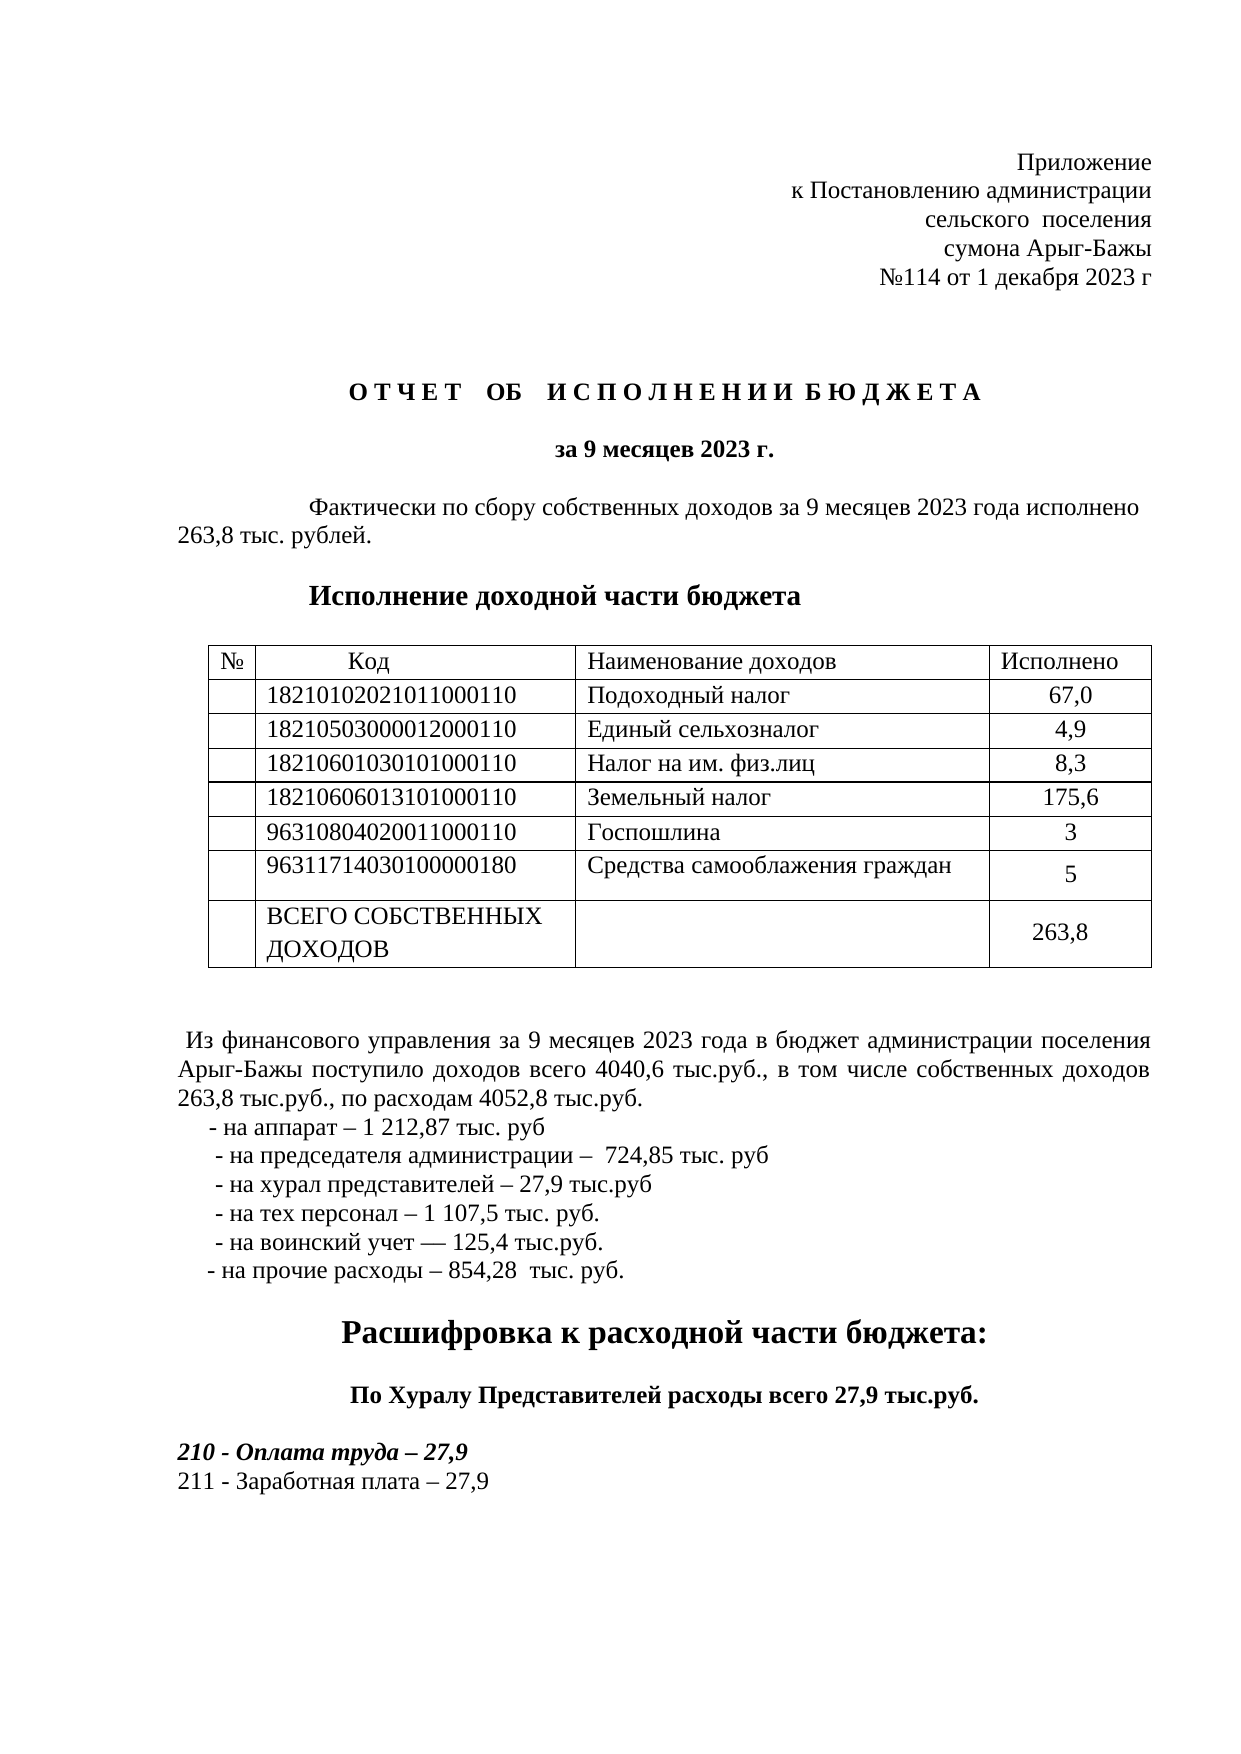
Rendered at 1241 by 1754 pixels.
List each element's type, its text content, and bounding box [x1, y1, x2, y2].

table_cell 8,3 [990, 749, 1151, 781]
text Исполнение доходной части бюджета [177, 578, 1152, 612]
table_cell Земельный налог [576, 783, 989, 816]
table_cell Средства самооблажения граждан [576, 851, 989, 900]
text №114 от 1 декабря 2023 г [177, 262, 1152, 291]
table_cell 18210503000012000110 [256, 714, 575, 747]
table_header Наименование доходов [576, 646, 989, 679]
text - на тех персонал – 1 107,5 тыс. руб. [177, 1198, 1152, 1227]
text 210 - Оплата труда – 27,9 [177, 1437, 1152, 1466]
table_cell ВСЕГО СОБСТВЕННЫХ ДОХОДОВ [256, 901, 575, 967]
table_cell Подоходный налог [576, 680, 989, 713]
text к Постановлению администрации [177, 176, 1152, 204]
table_cell 4,9 [990, 714, 1151, 747]
table_cell 5 [990, 851, 1151, 900]
table_cell [209, 749, 255, 781]
table_cell [209, 783, 255, 816]
table_cell 96311714030100000180 [256, 851, 575, 900]
table_cell 18210606013101000110 [256, 783, 575, 816]
table_cell 18210102021011000110 [256, 680, 575, 713]
text сумона Арыг-Бажы [177, 233, 1152, 262]
table_cell 18210601030101000110 [256, 749, 575, 781]
text - на аппарат – 1 212,87 тыс. руб [177, 1112, 1152, 1140]
table_cell [209, 680, 255, 713]
table_header Код [256, 646, 575, 679]
table_cell [209, 714, 255, 747]
text О Т Ч Е Т ОБ И С П О Л Н Е Н И И Б Ю Д Ж Е Т А [177, 377, 1152, 406]
table_cell Единый сельхозналог [576, 714, 989, 747]
text за 9 месяцев 2023 г. [177, 434, 1152, 463]
table_header Исполнено [990, 646, 1151, 679]
table_cell Госпошлина [576, 817, 989, 849]
text По Хуралу Представителей расходы всего 27,9 тыс.руб. [177, 1380, 1152, 1409]
text - на воинский учет –– 125,4 тыс.руб. [177, 1227, 1152, 1255]
table_cell 263,8 [990, 901, 1151, 967]
text - на председателя администрации – 724,85 тыс. руб [177, 1140, 1152, 1169]
text Из финансового управления за 9 месяцев 2023 года в бюджет администрации поселения Арыг-Бажы поступило доходов всего 4040,6 тыс.руб., в том числе собственных доходов 263,8 тыс.руб., по расходам 4052,8 тыс.руб. [177, 1025, 1152, 1112]
table_cell 3 [990, 817, 1151, 849]
text Расшифровка к расходной части бюджета: [177, 1313, 1152, 1351]
table_cell [209, 901, 255, 967]
text Приложение [177, 147, 1152, 176]
table_header № [209, 646, 255, 679]
table_cell 67,0 [990, 680, 1151, 713]
table_cell Налог на им. физ.лиц [576, 749, 989, 781]
text - на хурал представителей – 27,9 тыс.руб [177, 1169, 1152, 1198]
table_cell 96310804020011000110 [256, 817, 575, 849]
table_cell [209, 851, 255, 900]
text Фактически по сбору собственных доходов за 9 месяцев 2023 года исполнено 263,8 тыс. рублей. [177, 492, 1152, 549]
text 211 - Заработная плата – 27,9 [177, 1466, 1152, 1495]
table_cell [576, 901, 989, 967]
table_cell 175,6 [990, 783, 1151, 816]
text сельского поселения [177, 204, 1152, 233]
table_cell [209, 817, 255, 849]
text - на прочие расходы – 854,28 тыс. руб. [177, 1255, 1152, 1284]
